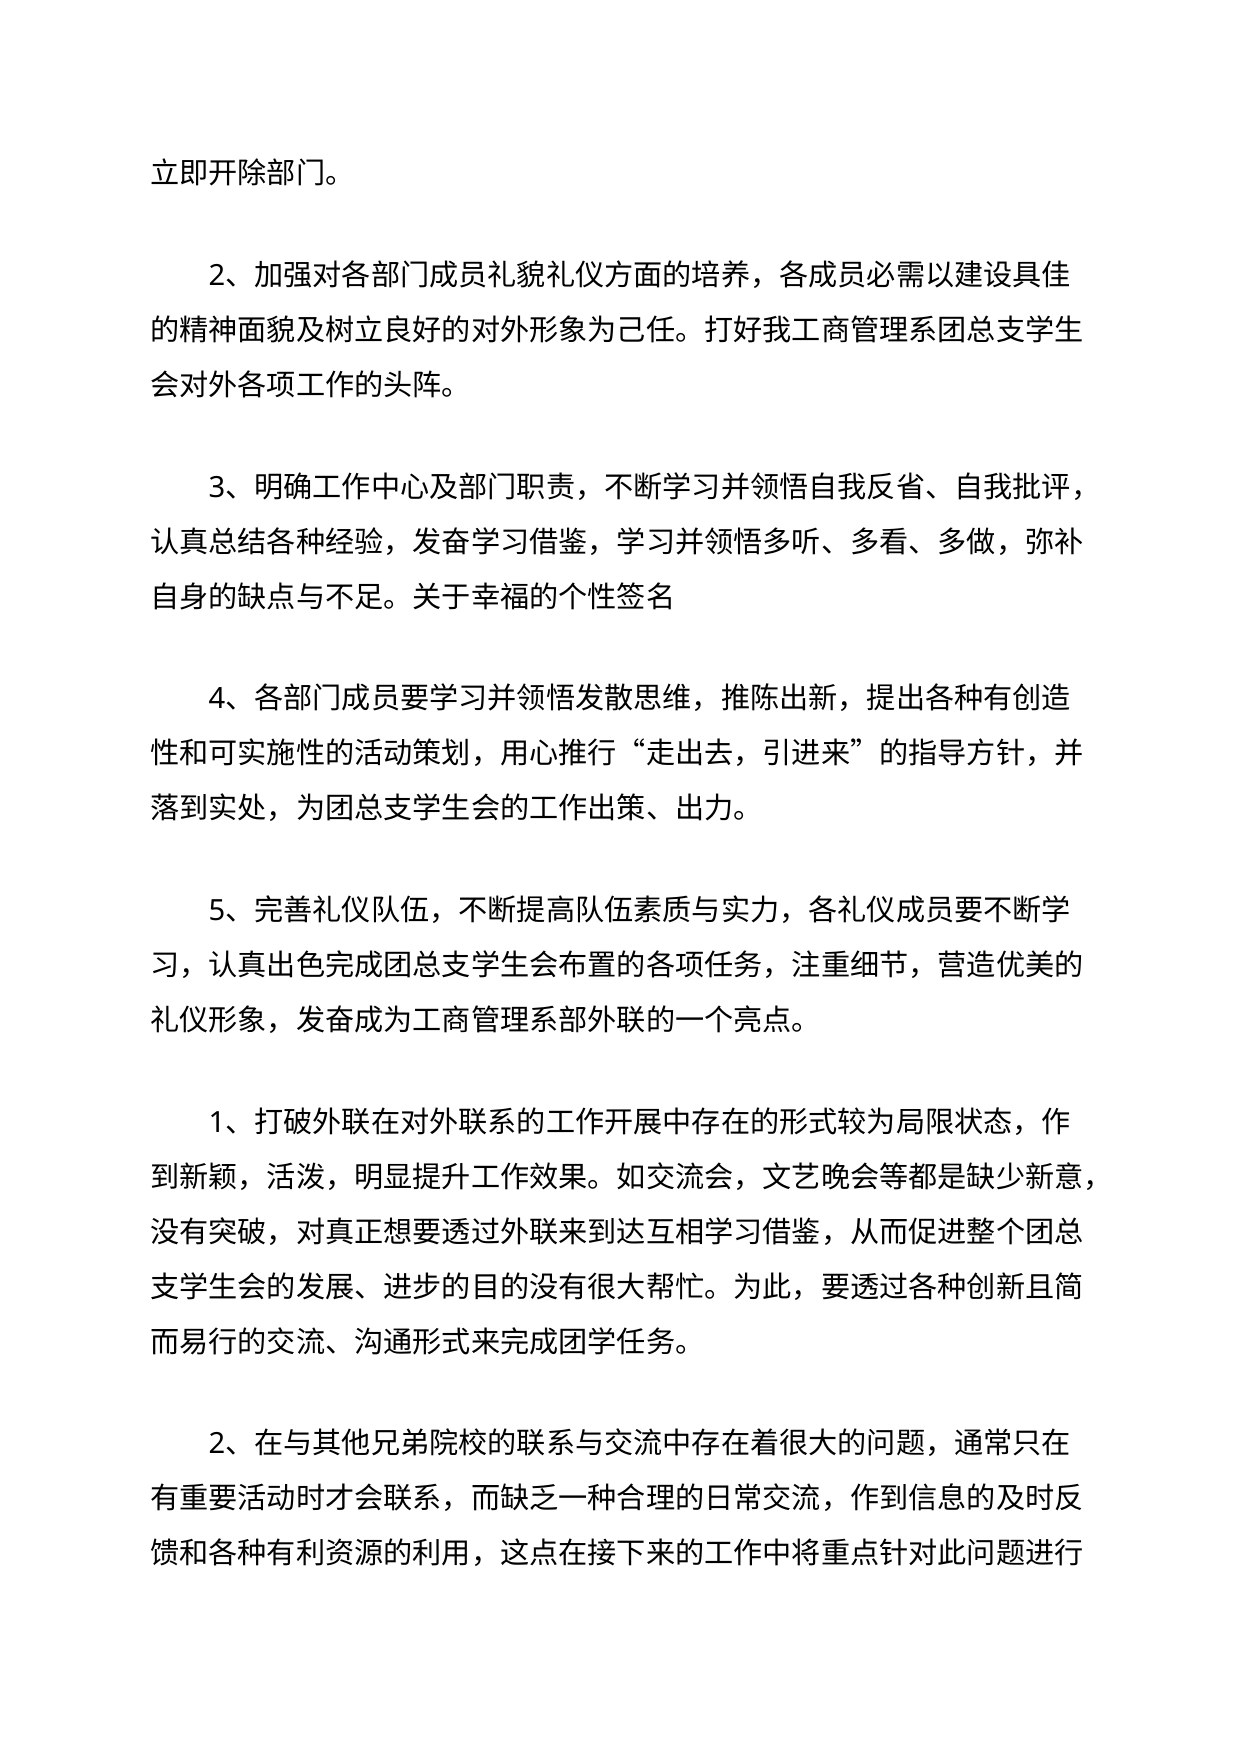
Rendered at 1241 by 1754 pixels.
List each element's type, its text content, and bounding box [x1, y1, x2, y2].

text 2、加强对各部门成员礼貌礼仪方面的培养，各成员必需以建设具佳的精神面貌及树立良好的对外形象为己任。打好我工商管理系团总支学生会对外各项工作的头阵。 [150, 252, 1090, 404]
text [150, 1420, 1090, 1572]
text 1、打破外联在对外联系的工作开展中存在的形式较为局限状态，作到新颖，活泼，明显提升工作效果。如交流会，文艺晚会等都是缺少新意，没有突破，对真正想要透过外联来到达互相学习借鉴，从而促进整个团总支学生会的发展、进步的目的没有很大帮忙。为此，要透过各种创新且简而易行的交流、沟通形式来完成团学任务。 [150, 1098, 1090, 1360]
text 4、各部门成员要学习并领悟发散思维，推陈出新，提出各种有创造性和可实施性的活动策划，用心推行“走出去，引进来”的指导方针，并落到实处，为团总支学生会的工作出策、出力。 [150, 675, 1090, 827]
text 5、完善礼仪队伍，不断提高队伍素质与实力，各礼仪成员要不断学习，认真出色完成团总支学生会布置的各项任务，注重细节，营造优美的礼仪形象，发奋成为工商管理系部外联的一个亮点。 [150, 887, 1090, 1039]
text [150, 150, 1090, 192]
text 3、明确工作中心及部门职责，不断学习并领悟自我反省、自我批评，认真总结各种经验，发奋学习借鉴，学习并领悟多听、多看、多做，弥补自身的缺点与不足。关于幸福的个性签名 [150, 463, 1090, 616]
